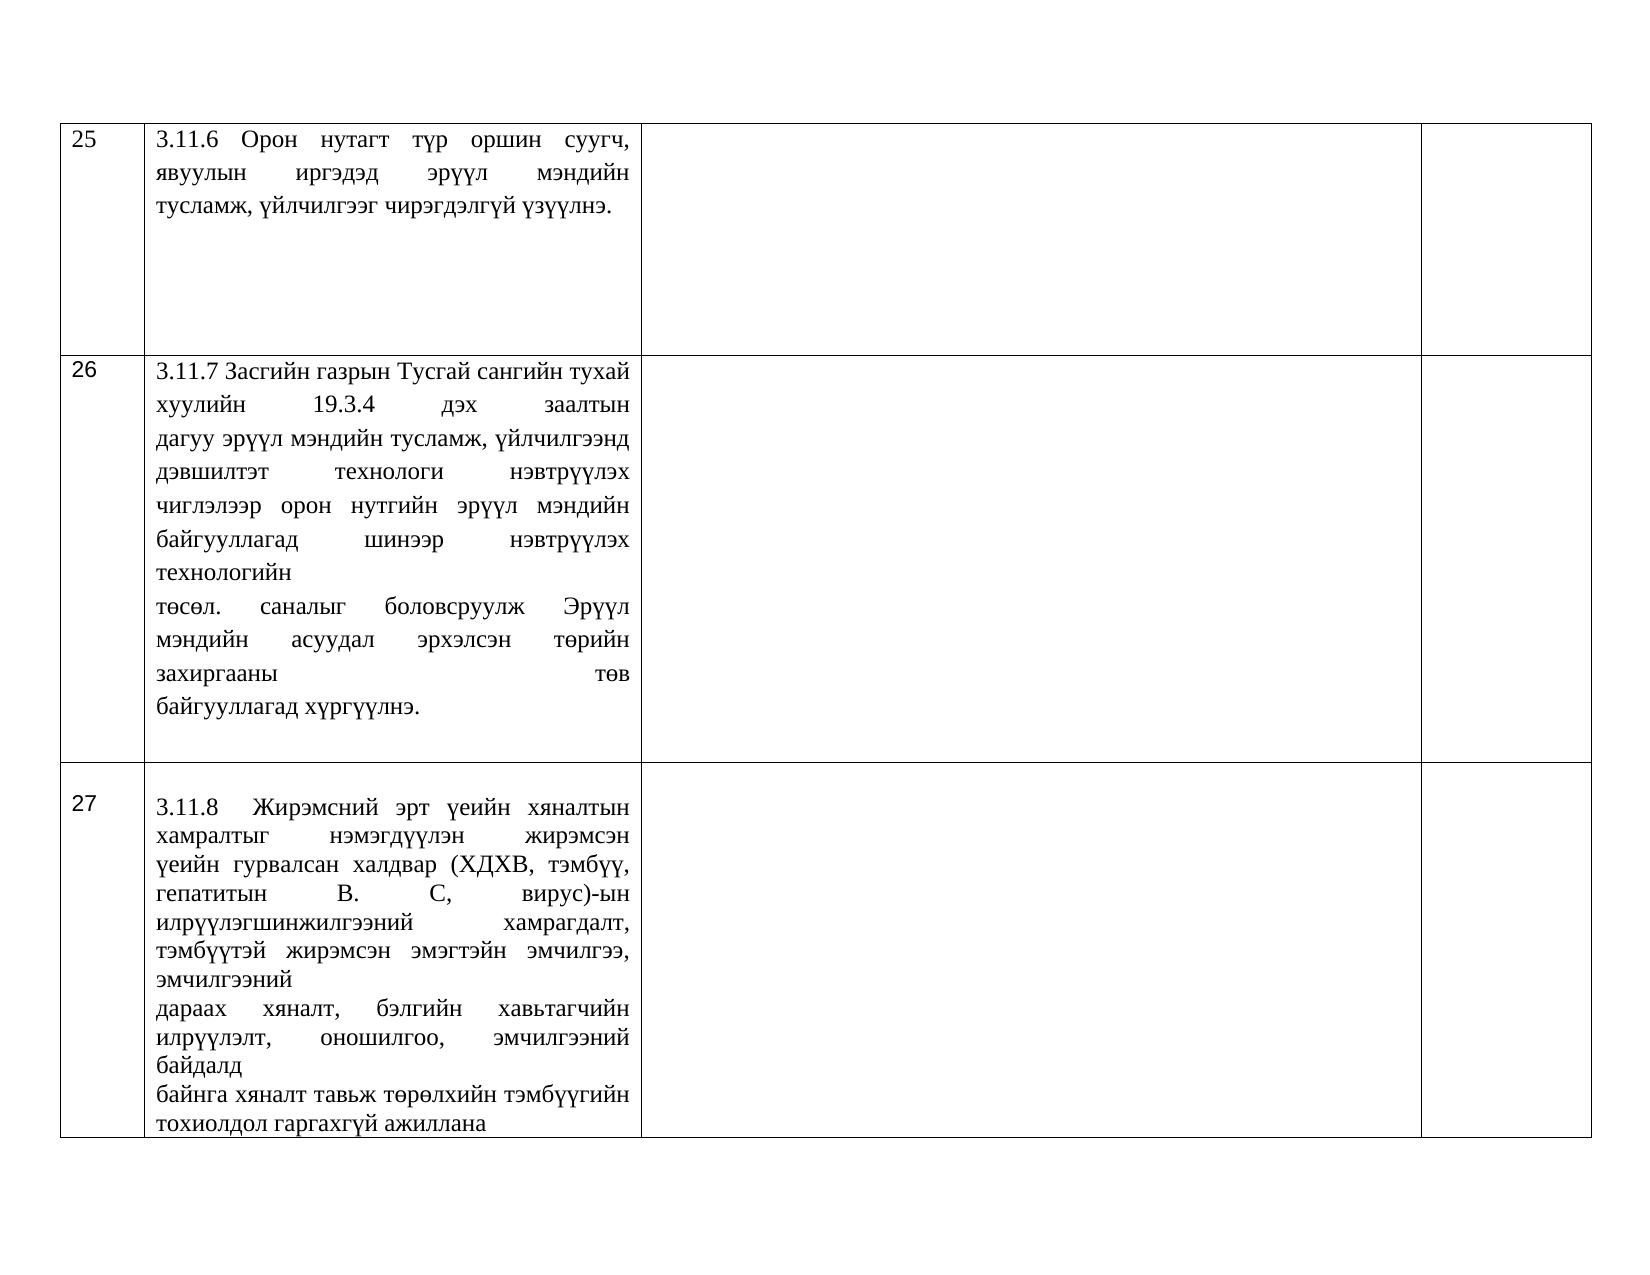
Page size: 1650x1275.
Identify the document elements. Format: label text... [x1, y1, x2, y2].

table_cell 27 [61, 763, 144, 1137]
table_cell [145, 763, 641, 1137]
table_cell [642, 124, 1421, 355]
table_cell 25 [61, 124, 144, 355]
table_cell [642, 356, 1421, 762]
table_cell [642, 763, 1421, 1137]
table_cell [1422, 124, 1591, 355]
table_cell [1422, 356, 1591, 762]
table_cell 3.11.6 Орон нутагт түр оршин суугч, явуулын иргэдэд эрүүл мэндийн тусламж, үйлчилгээг чирэгдэлгүй үзүүлнэ. [145, 124, 641, 355]
table_cell [1422, 763, 1591, 1137]
table_cell 26 [61, 356, 144, 762]
table_cell 3.11.7 Засгийн газрын Тусгай сангийн тухай хуулийн 19.3.4 дэх заалтын дагуу эрүүл мэндийн тусламж, үйлчилгээнд дэвшилтэт технологи нэвтрүүлэх чиглэлээр орон нутгийн эрүүл мэндийн байгууллагад шинээр нэвтрүүлэх технологийн төсөл. саналыг боловсруулж Эрүүл мэндийн асуудал эрхэлсэн төрийн захиргааны төв байгууллагад хүргүүлнэ. [145, 356, 641, 762]
